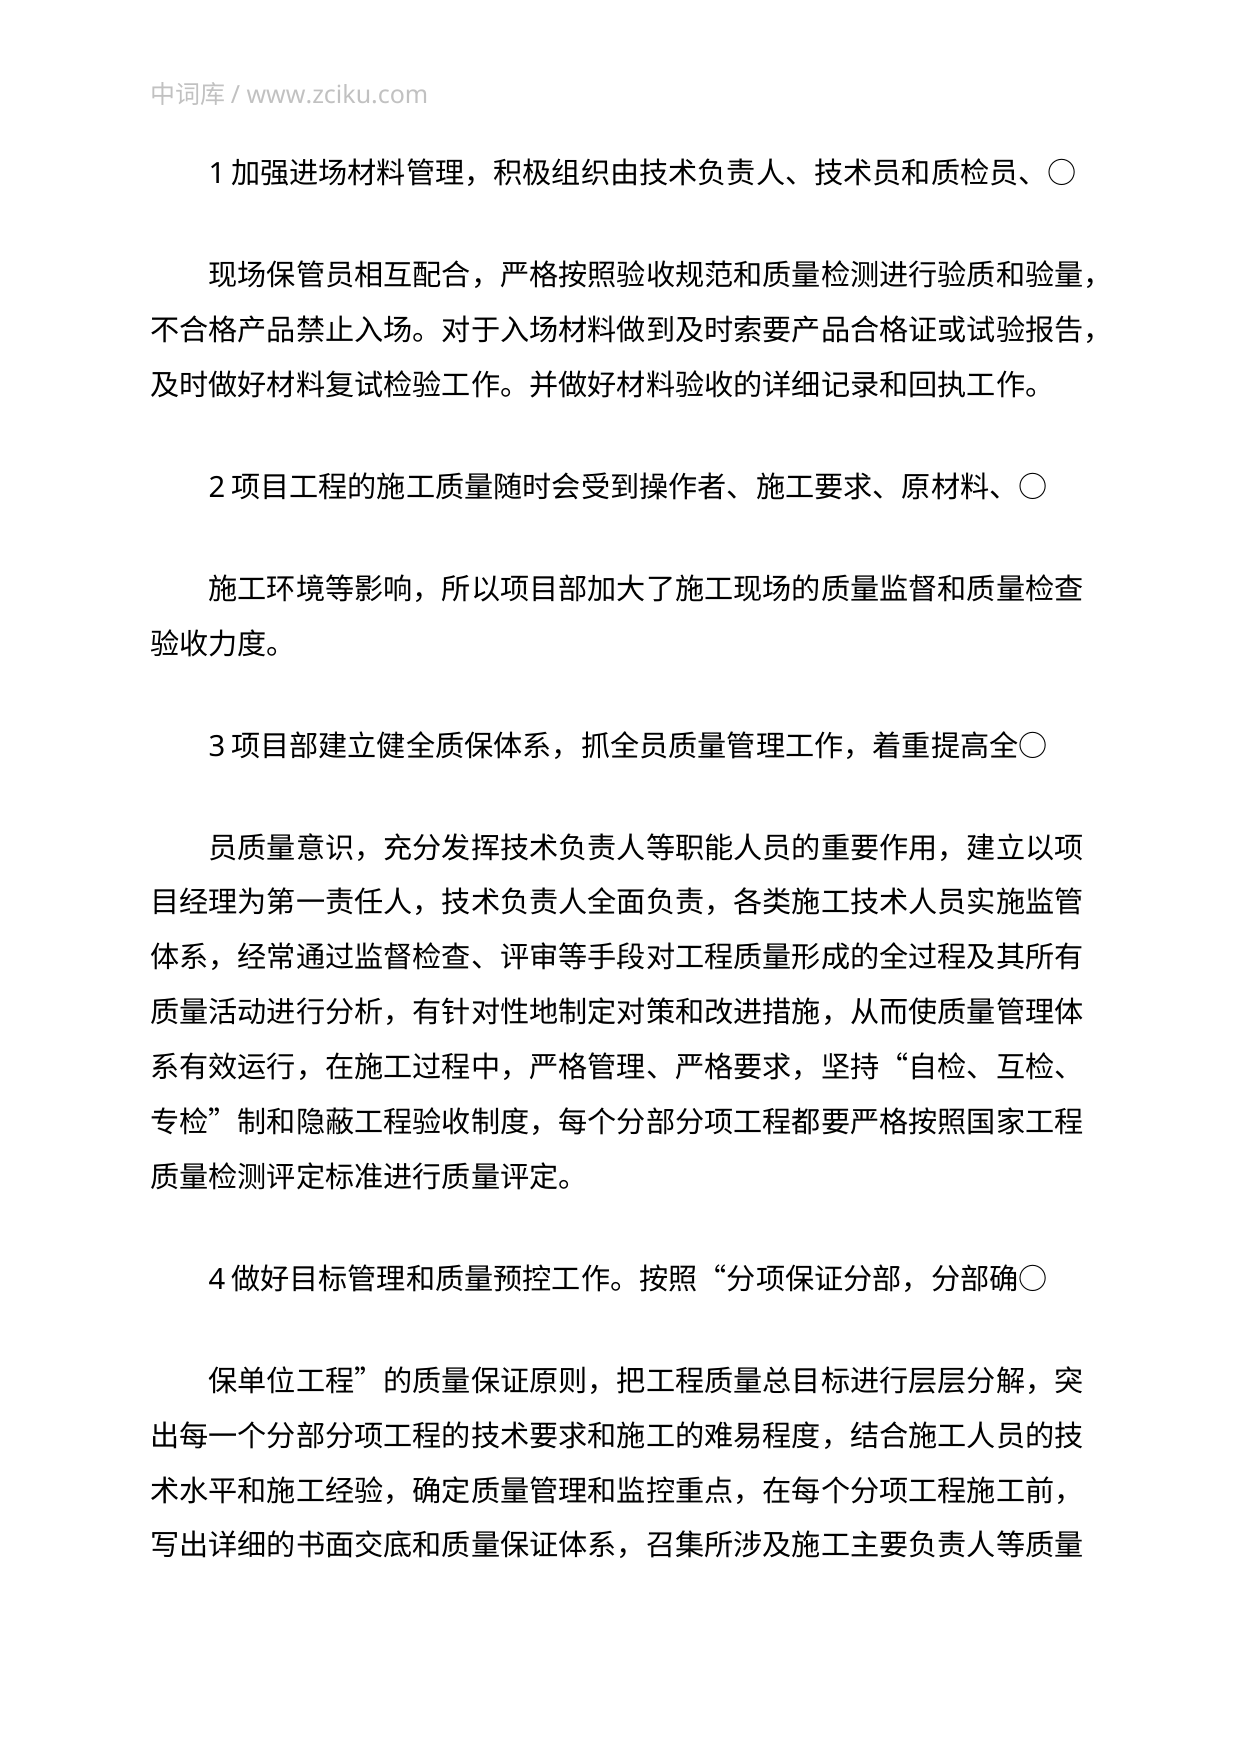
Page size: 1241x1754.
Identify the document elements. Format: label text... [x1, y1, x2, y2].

text 员质量意识，充分发挥技术负责人等职能人员的重要作用，建立以项目经理为第一责任人，技术负责人全面负责，各类施工技术人员实施监管体系，经常通过监督检查、评审等手段对工程质量形成的全过程及其所有质量活动进行分析，有针对性地制定对策和改进措施，从而使质量管理体系有效运行，在施工过程中，严格管理、严格要求，坚持“自检、互检、专检”制和隐蔽工程验收制度，每个分部分项工程都要严格按照国家工程质量检测评定标准进行质量评定。 [150, 824, 1090, 1196]
text 4做好目标管理和质量预控工作。按照“分项保证分部，分部确○ [150, 1255, 1090, 1298]
text 现场保管员相互配合，严格按照验收规范和质量检测进行验质和验量，不合格产品禁止入场。对于入场材料做到及时索要产品合格证或试验报告，及时做好材料复试检验工作。并做好材料验收的详细记录和回执工作。 [150, 252, 1090, 404]
text 3项目部建立健全质保体系，抓全员质量管理工作，着重提高全○ [150, 722, 1090, 764]
text 施工环境等影响，所以项目部加大了施工现场的质量监督和质量检查验收力度。 [150, 566, 1090, 663]
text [150, 1357, 1090, 1564]
text 1加强进场材料管理，积极组织由技术负责人、技术员和质检员、○ [150, 150, 1090, 192]
text 2项目工程的施工质量随时会受到操作者、施工要求、原材料、○ [150, 463, 1090, 506]
